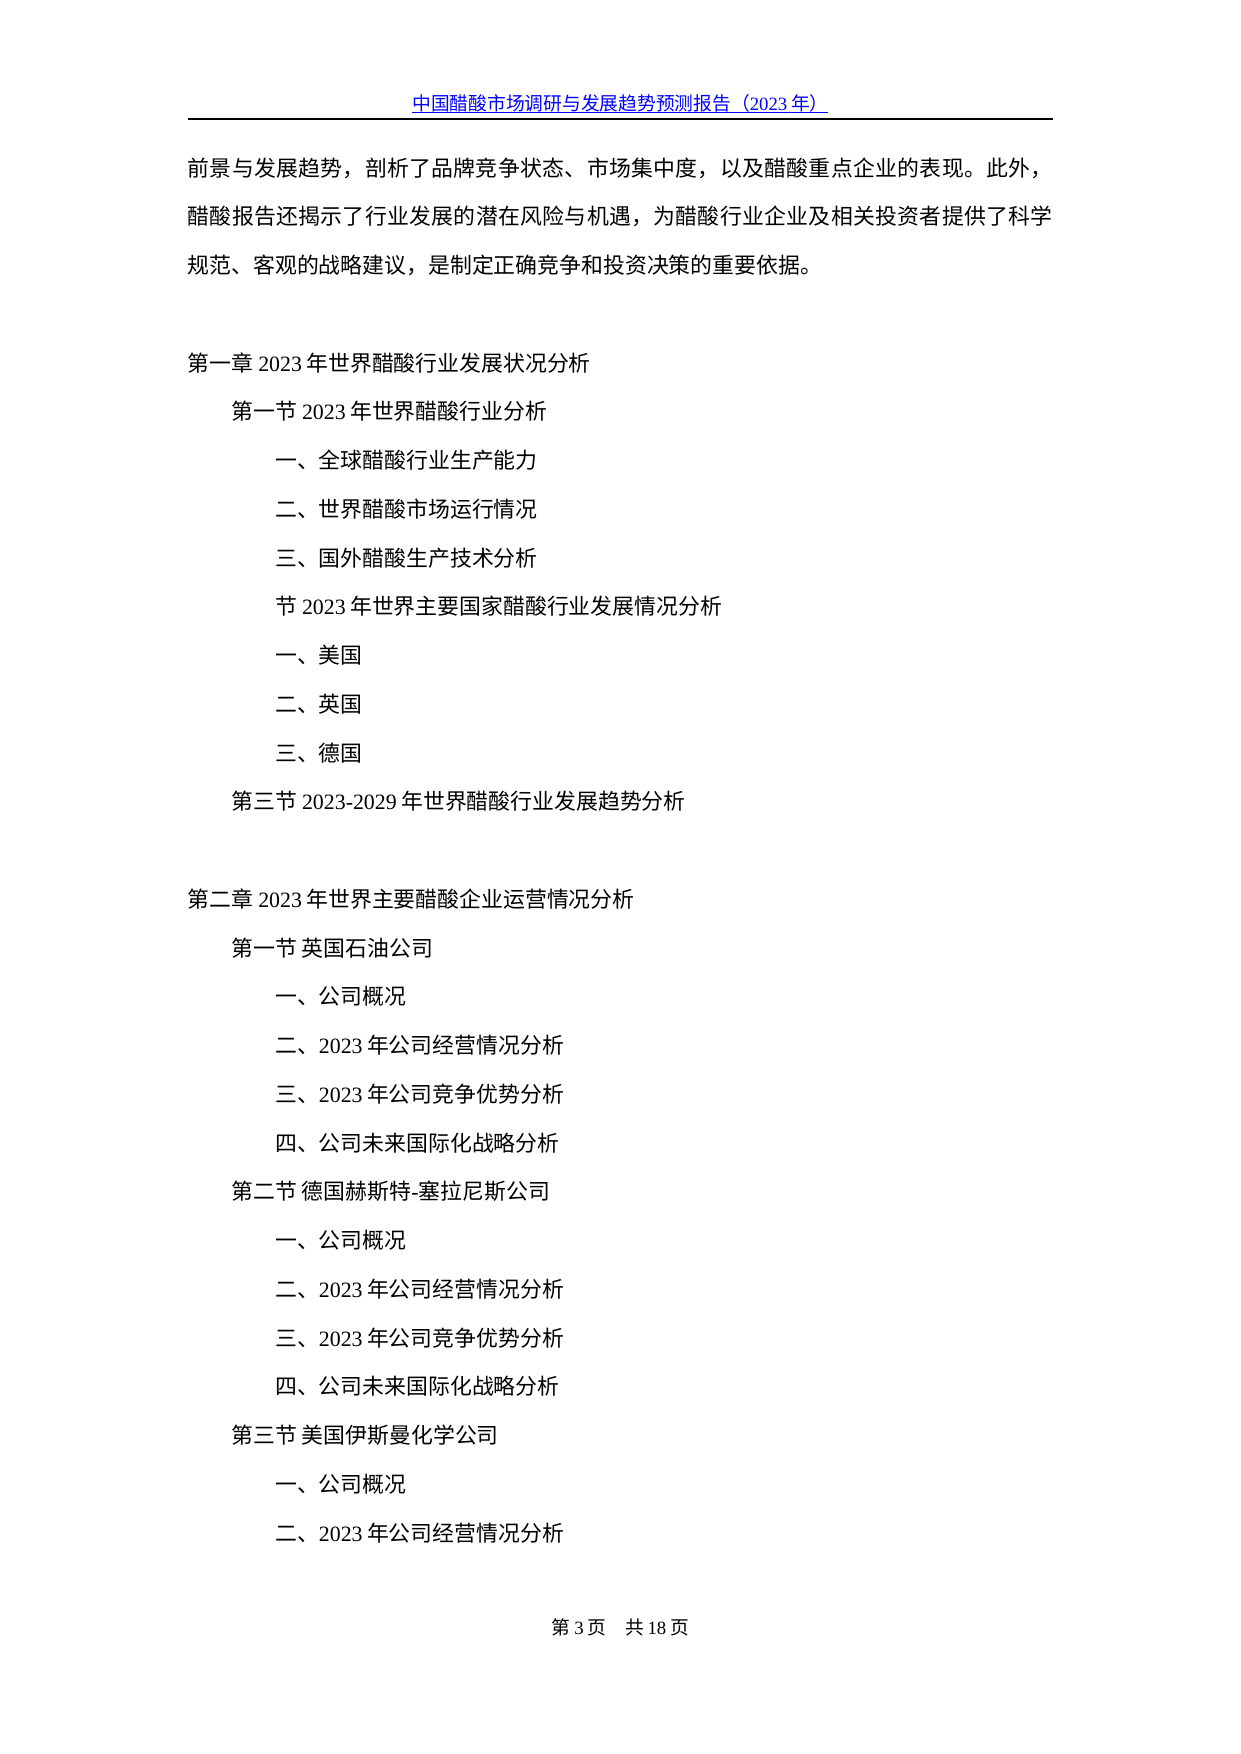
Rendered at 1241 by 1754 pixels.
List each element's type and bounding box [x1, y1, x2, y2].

text [187, 150, 1053, 1548]
